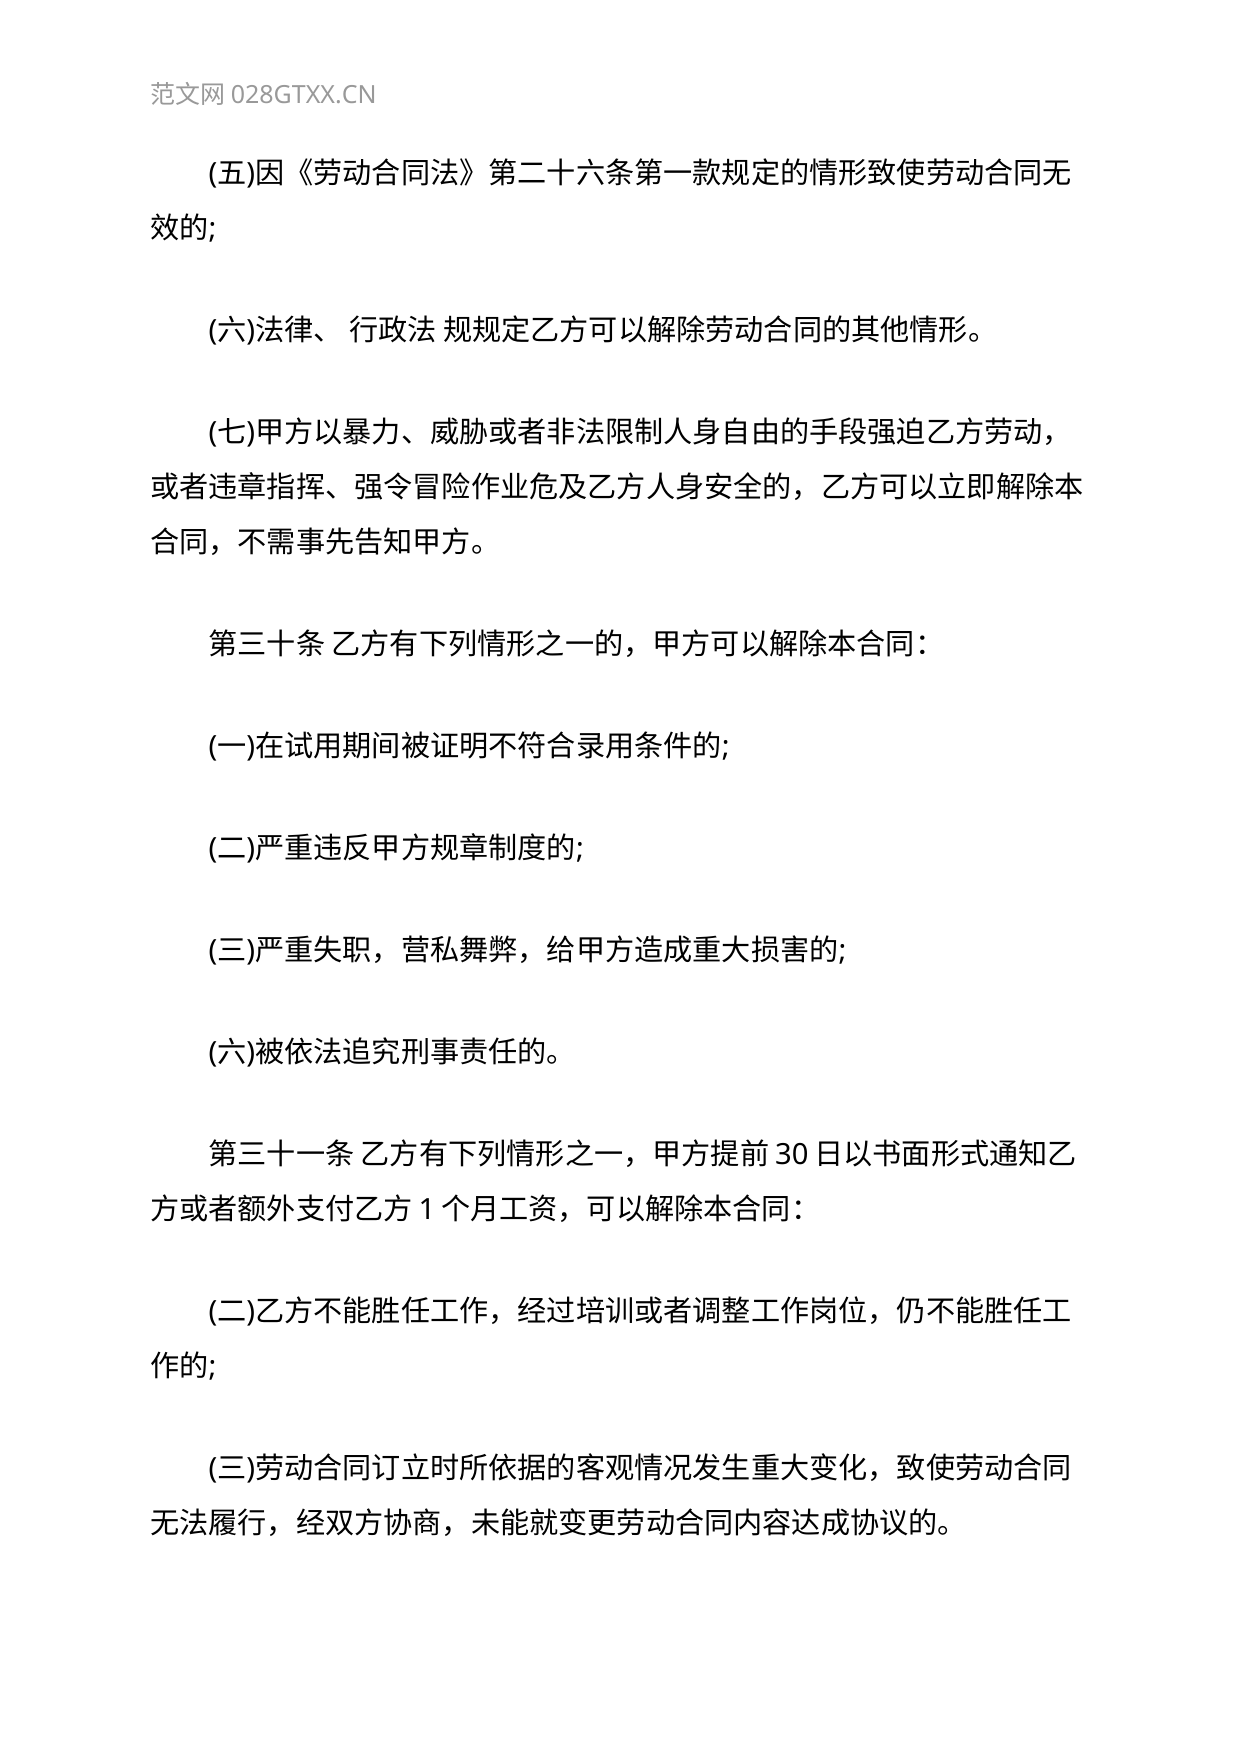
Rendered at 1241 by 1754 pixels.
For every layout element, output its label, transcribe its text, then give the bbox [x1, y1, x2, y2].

text 第三十一条 乙方有下列情形之一，甲方提前30日以书面形式通知乙方或者额外支付乙方1个月工资，可以解除本合同： [150, 1130, 1090, 1228]
text (三)劳动合同订立时所依据的客观情况发生重大变化，致使劳动合同无法履行，经双方协商，未能就变更劳动合同内容达成协议的。 [150, 1444, 1090, 1542]
text (五)因《劳动合同法》第二十六条第一款规定的情形致使劳动合同无效的; [150, 150, 1090, 247]
text (一)在试用期间被证明不符合录用条件的; [150, 722, 1090, 765]
text (七)甲方以暴力、威胁或者非法限制人身自由的手段强迫乙方劳动，或者违章指挥、强令冒险作业危及乙方人身安全的，乙方可以立即解除本合同，不需事先告知甲方。 [150, 409, 1090, 561]
text (六)被依法追究刑事责任的。 [150, 1028, 1090, 1071]
text 第三十条 乙方有下列情形之一的，甲方可以解除本合同： [150, 621, 1090, 663]
text (二)乙方不能胜任工作，经过培训或者调整工作岗位，仍不能胜任工作的; [150, 1287, 1090, 1385]
text (二)严重违反甲方规章制度的; [150, 824, 1090, 867]
text (六)法律、 行政法 规规定乙方可以解除劳动合同的其他情形。 [150, 307, 1090, 349]
text (三)严重失职，营私舞弊，给甲方造成重大损害的; [150, 926, 1090, 969]
